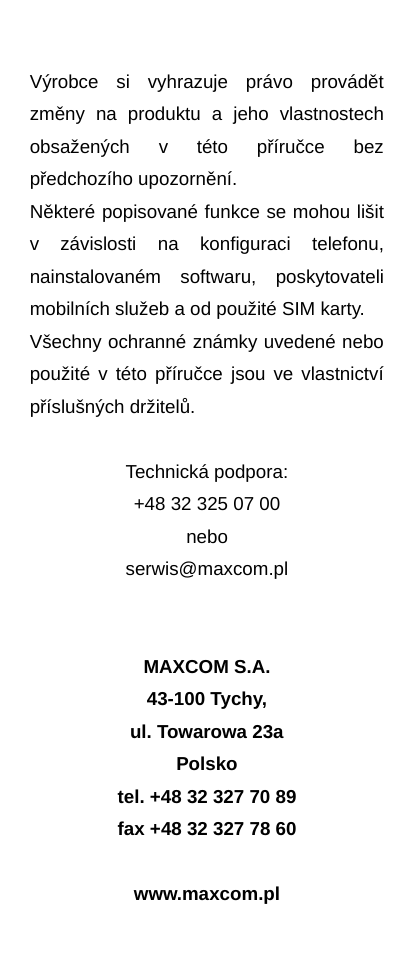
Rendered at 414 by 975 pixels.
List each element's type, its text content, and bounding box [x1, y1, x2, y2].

text ul. Towarowa 23a [29, 715, 384, 747]
text +48 32 325 07 00 [29, 487, 384, 520]
text Všechny ochranné známky uvedené nebo použité v této příručce jsou ve vlastnictví příslušných držitelů. [29, 325, 384, 422]
text MAXCOM S.A. [29, 650, 384, 682]
text tel. +48 32 327 70 89 [29, 780, 384, 812]
text 43-100 Tychy, [29, 682, 384, 715]
text Technická podpora: [29, 455, 384, 487]
text Některé popisované funkce se mohou lišit v závislosti na konfiguraci telefonu, nainstalovaném softwaru, poskytovateli mobilních služeb a od použité SIM karty. [29, 195, 384, 325]
text Polsko [29, 747, 384, 780]
text www.maxcom.pl [29, 877, 384, 910]
text serwis@maxcom.pl [29, 552, 384, 585]
text nebo [29, 520, 384, 552]
text Výrobce si vyhrazuje právo provádět změny na produktu a jeho vlastnostech obsažených v této příručce bez předchozího upozornění. [29, 65, 384, 195]
text fax +48 32 327 78 60 [29, 812, 384, 845]
